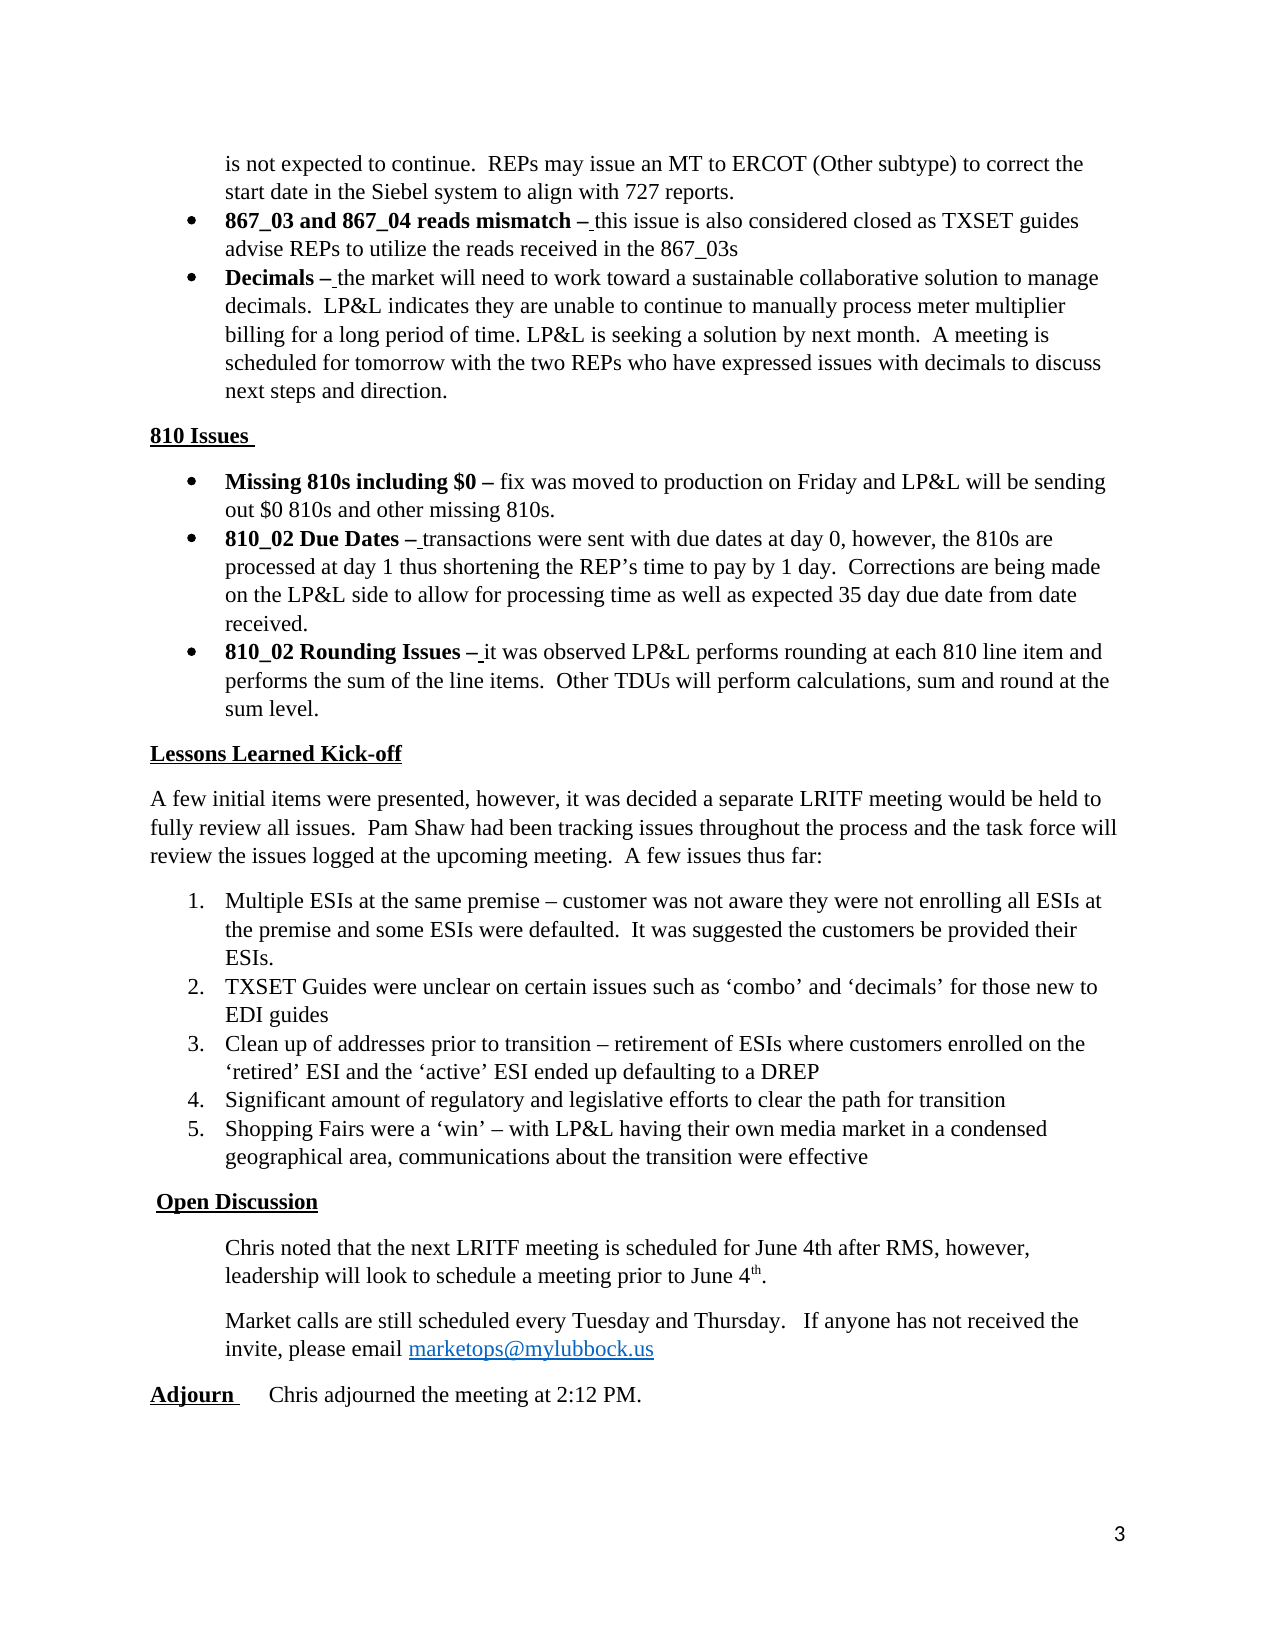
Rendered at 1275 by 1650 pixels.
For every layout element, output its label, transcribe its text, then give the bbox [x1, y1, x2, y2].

list 810_02 Rounding Issues – it was observed LP&L performs rounding at each 810 line item and performs the sum of the line items. Other TDUs will perform calculations, sum and round at the sum level. [187, 638, 1125, 722]
list Decimals – the market will need to work toward a sustainable collaborative solution to manage decimals. LP&L indicates they are unable to continue to manually process meter multiplier billing for a long period of time. LP&L is seeking a solution by next month. A meeting is scheduled for tomorrow with the two REPs who have expressed issues with decimals to discuss next steps and direction. [187, 264, 1125, 404]
list Multiple ESIs at the same premise – customer was not aware they were not enrolling all ESIs at the premise and some ESIs were defaulted. It was suggested the customers be provided their ESIs. [187, 887, 1125, 971]
list Significant amount of regulatory and legislative efforts to clear the path for transition [187, 1086, 1125, 1113]
text Chris noted that the next LRITF meeting is scheduled for June 4th after RMS, however, leadership will look to schedule a meeting prior to June 4th. [225, 1233, 1125, 1288]
list TXSET Guides were unclear on certain issues such as ‘combo’ and ‘decimals’ for those new to EDI guides [187, 973, 1125, 1027]
list Missing 810s including $0 – fix was moved to production on Friday and LP&L will be sending out $0 810s and other missing 810s. [187, 468, 1125, 522]
list Shopping Fairs were a ‘win’ – with LP&L having their own media market in a condensed geographical area, communications about the transition were effective [187, 1115, 1125, 1170]
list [187, 150, 1125, 205]
text Lessons Learned Kick-off [150, 740, 1125, 767]
text A few initial items were presented, however, it was decided a separate LRITF meeting would be held to fully review all issues. Pam Shaw had been tracking issues throughout the process and the task force will review the issues logged at the upcoming meeting. A few issues thus far: [150, 785, 1125, 869]
list Clean up of addresses prior to transition – retirement of ESIs where customers enrolled on the ‘retired’ ESI and the ‘active’ ESI ended up defaulting to a DREP [187, 1029, 1125, 1084]
list 810_02 Due Dates – transactions were sent with due dates at day 0, however, the 810s are processed at day 1 thus shortening the REP’s time to pay by 1 day. Corrections are being made on the LP&L side to allow for processing time as well as expected 35 day due date from date received. [187, 524, 1125, 636]
text Adjourn Chris adjourned the meeting at 2:12 PM. [150, 1381, 1125, 1407]
text 810 Issues [150, 423, 1125, 449]
text Open Discussion [150, 1188, 1125, 1215]
text Market calls are still scheduled every Tuesday and Thursday. If anyone has not received the invite, please email marketops@mylubbock.us [225, 1307, 1125, 1362]
list 867_03 and 867_04 reads mismatch – this issue is also considered closed as TXSET guides advise REPs to utilize the reads received in the 867_03s [187, 207, 1125, 262]
